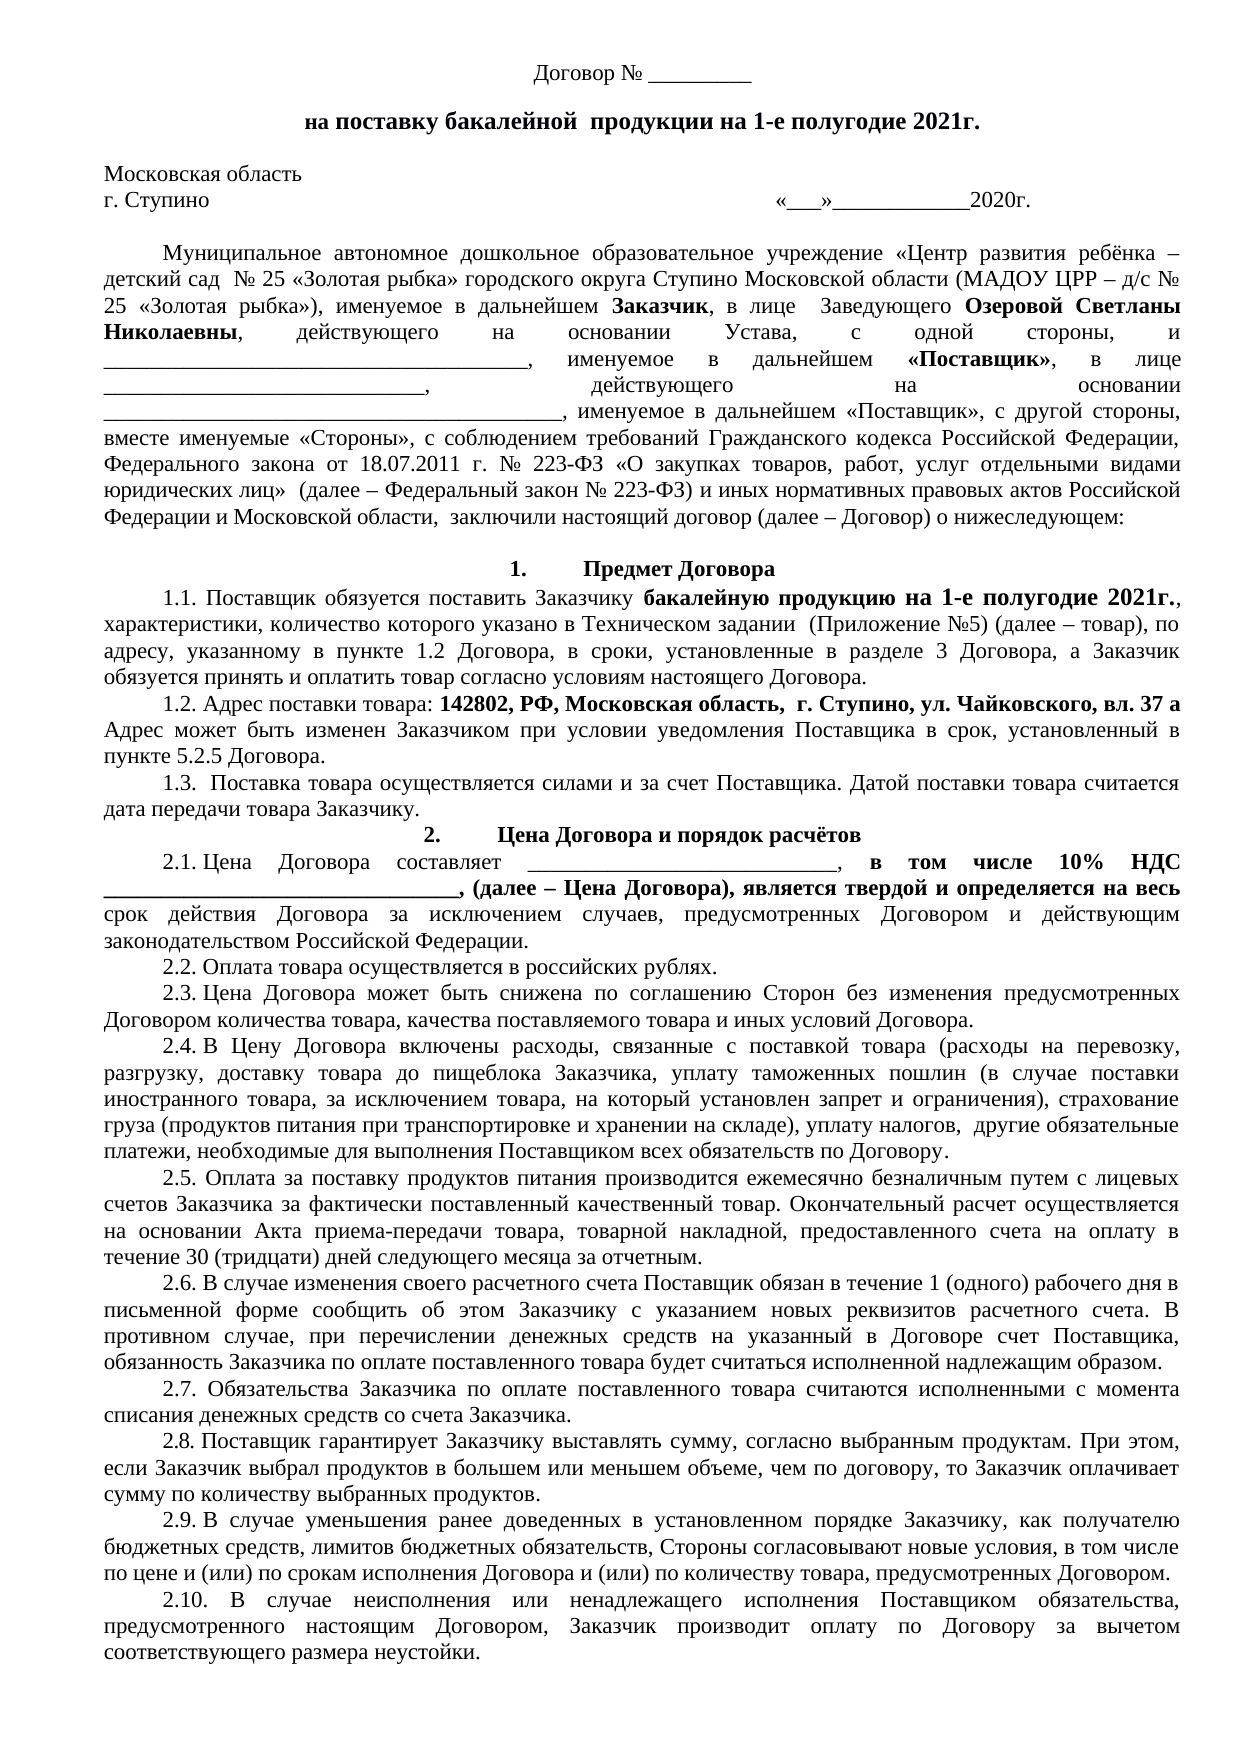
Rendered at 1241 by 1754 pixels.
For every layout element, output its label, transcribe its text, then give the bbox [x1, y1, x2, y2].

text Муниципальное автономное дошкольное образовательное учреждение «Центр развития ребёнка – детский сад № 25 «Золотая рыбка» городского округа Ступино Московской области (МАДОУ ЦРР – д/с № 25 «Золотая рыбка»), именуемое в дальнейшем Заказчик, в лице Заведующего Озеровой Светланы Николаевны, действующего на основании Устава, с одной стороны, и _____________________________________, именуемое в дальнейшем «Поставщик», в лице ____________________________, действующего на основании ________________________________________, именуемое в дальнейшем «Поставщик», с другой стороны, вместе именуемые «Стороны», с соблюдением требований Гражданского кодекса Российской Федерации, Федерального закона от 18.07.2011 г. № 223-ФЗ «О закупках товаров, работ, услуг отдельными видами юридических лиц» (далее – Федеральный закон № 223-ФЗ) и иных нормативных правовых актов Российской Федерации и Московской области, заключили настоящий договор (далее – Договор) о нижеследующем: [103, 239, 1181, 529]
text Договор № _________ [103, 59, 1181, 85]
text 2.4. В Цену Договора включены расходы, связанные с поставкой товара (расходы на перевозку, разгрузку, доставку товара до пищеблока Заказчика, уплату таможенных пошлин (в случае поставки иностранного товара, за исключением товара, на который установлен запрет и ограничения), страхование груза (продуктов питания при транспортировке и хранении на складе), уплату налогов, другие обязательные платежи, необходимые для выполнения Поставщиком всех обязательств по Договору. [103, 1032, 1181, 1164]
text 2.9. В случае уменьшения ранее доведенных в установленном порядке Заказчику, как получателю бюджетных средств, лимитов бюджетных обязательств, Стороны согласовывают новые условия, в том числе по цене и (или) по срокам исполнения Договора и (или) по количеству товара, предусмотренных Договором. [103, 1507, 1181, 1586]
text 1. Предмет Договора [103, 555, 1181, 582]
text 2.3. Цена Договора может быть снижена по соглашению Сторон без изменения предусмотренных Договором количества товара, качества поставляемого товара и иных условий Договора. [103, 979, 1181, 1032]
text 2.1. Цена Договора составляет ___________________________, в том числе 10% НДС _______________________________, (далее – Цена Договора), является твердой и определяется на весь срок действия Договора за исключением случаев, предусмотренных Договором и действующим законодательством Российской Федерации. [103, 848, 1181, 953]
text на поставку бакалейной продукции на 1-е полугодие 2021г. [103, 106, 1181, 135]
text 2.5. Оплата за поставку продуктов питания производится ежемесячно безналичным путем с лицевых счетов Заказчика за фактически поставленный качественный товар. Окончательный расчет осуществляется на основании Акта приема-передачи товара, товарной накладной, предоставленного счета на оплату в течение 30 (тридцати) дней следующего месяца за отчетным. [103, 1164, 1181, 1269]
text 2. Цена Договора и порядок расчётов [103, 821, 1181, 848]
text 2.6. В случае изменения своего расчетного счета Поставщик обязан в течение 1 (одного) рабочего дня в письменной форме сообщить об этом Заказчику с указанием новых реквизитов расчетного счета. В противном случае, при перечислении денежных средств на указанный в Договоре счет Поставщика, обязанность Заказчика по оплате поставленного товара будет считаться исполненной надлежащим образом. [103, 1269, 1181, 1375]
text 2.10. В случае неисполнения или ненадлежащего исполнения Поставщиком обязательства, предусмотренного настоящим Договором, Заказчик производит оплату по Договору за вычетом соответствующего размера неустойки. [103, 1586, 1181, 1665]
text 2.8. Поставщик гарантирует Заказчику выставлять сумму, согласно выбранным продуктам. При этом, если Заказчик выбрал продуктов в большем или меньшем объеме, чем по договору, то Заказчик оплачивает сумму по количеству выбранных продуктов. [103, 1427, 1181, 1507]
text 2.2. Оплата товара осуществляется в российских рублях. [103, 953, 1181, 979]
text 1.3. Поставка товара осуществляется силами и за счет Поставщика. Датой поставки товара считается дата передачи товара Заказчику. [103, 769, 1181, 821]
text 1.1. Поставщик обязуется поставить Заказчику бакалейную продукцию на 1-е полугодие 2021г., характеристики, количество которого указано в Техническом задании (Приложение №5) (далее – товар), по адресу, указанному в пункте 1.2 Договора, в сроки, установленные в разделе 3 Договора, а Заказчик обязуется принять и оплатить товар согласно условиям настоящего Договора. [103, 582, 1181, 689]
text 2.7. Обязательства Заказчика по оплате поставленного товара считаются исполненными с момента списания денежных средств со счета Заказчика. [103, 1375, 1181, 1427]
text 1.2. Адрес поставки товара: 142802, РФ, Московская область, г. Ступино, ул. Чайковского, вл. 37 а Адрес может быть изменен Заказчиком при условии уведомления Поставщика в срок, установленный в пункте 5.2.5 Договора. [103, 689, 1181, 769]
text г. Ступино «___»____________2020г. [103, 186, 1181, 213]
text Московская область [103, 160, 1181, 186]
